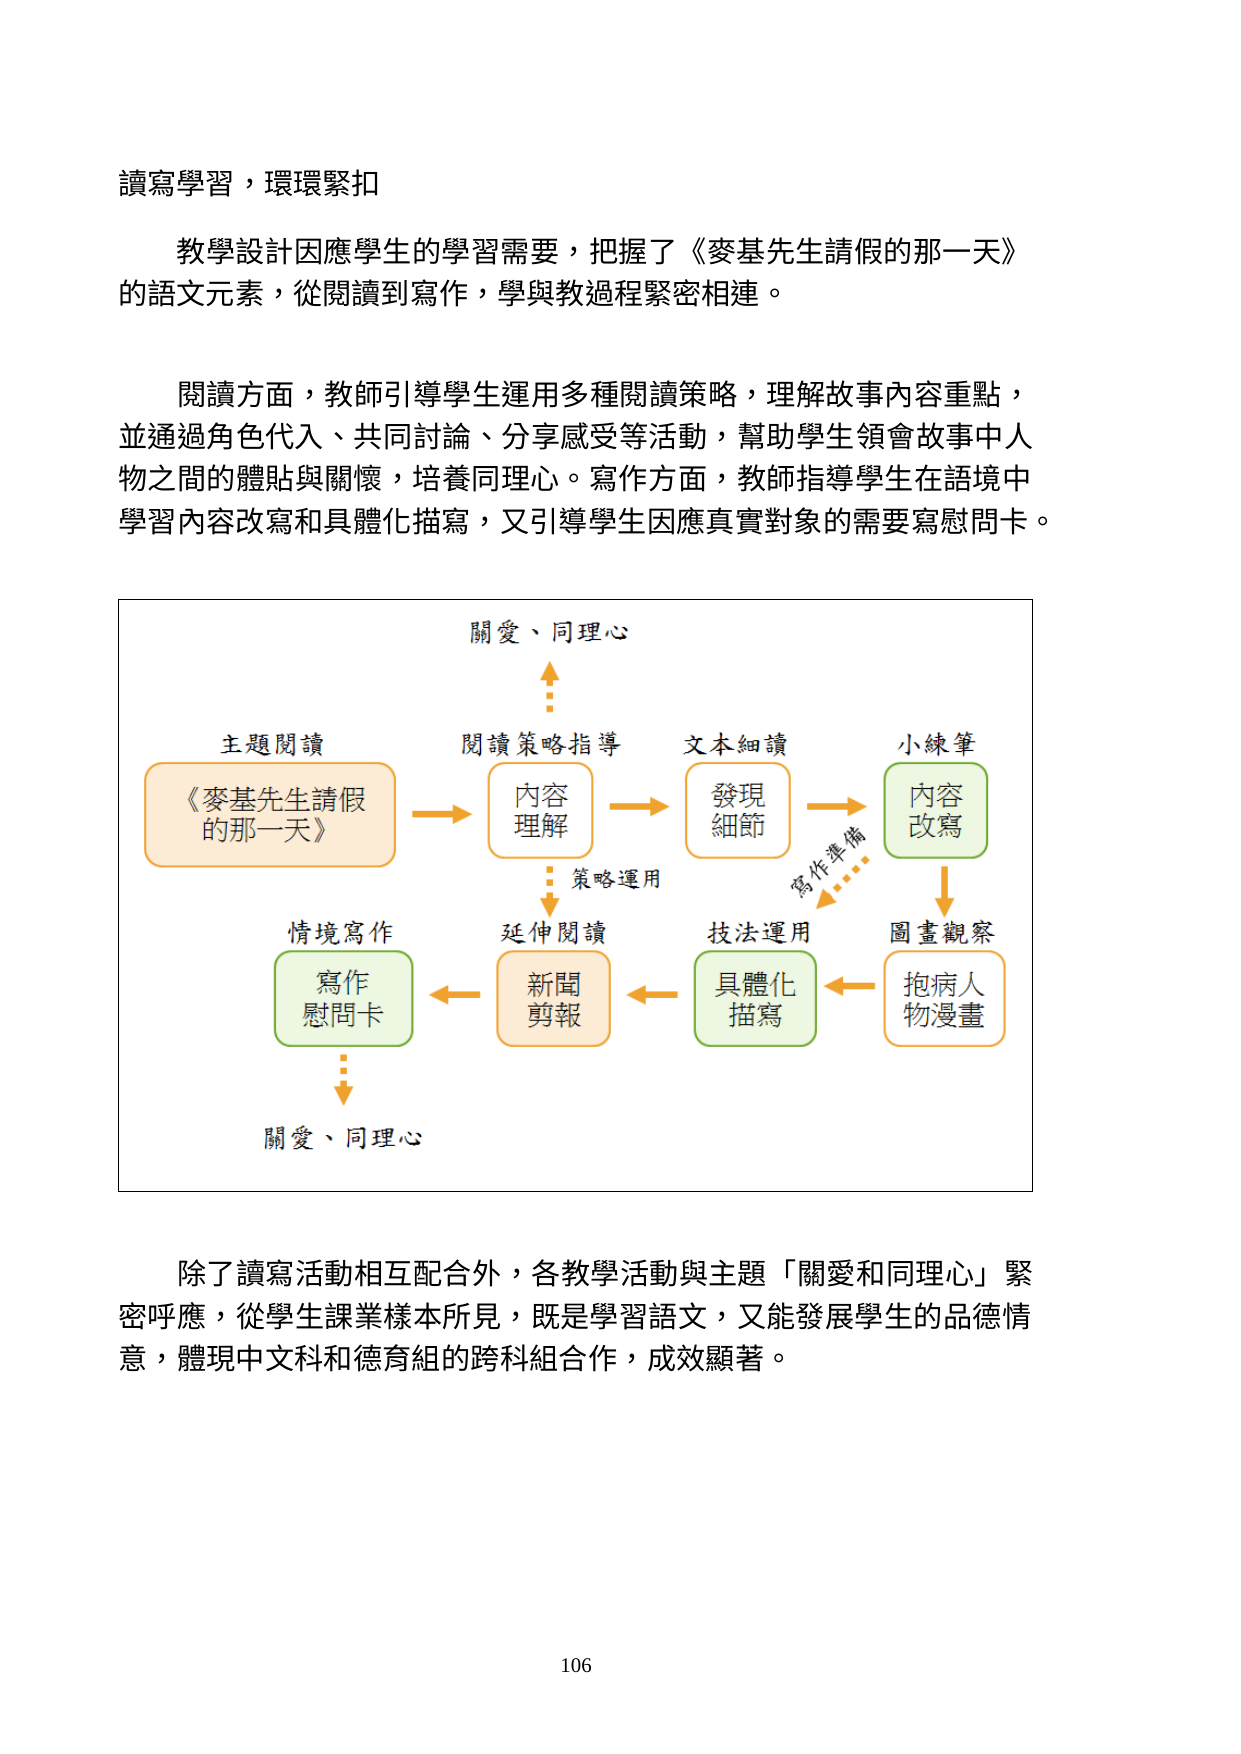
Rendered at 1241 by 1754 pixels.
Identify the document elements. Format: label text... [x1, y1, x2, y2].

text 除了讀寫活動相互配合外，各教學活動與主題「關愛和同理心」緊密呼應，從學生課業樣本所見，既是學習語文，又能發展學生的品德情意，體現中文科和德育組的跨科組合作，成效顯著。 [118, 1251, 1033, 1378]
text 閱讀方面，教師引導學生運用多種閱讀策略，理解故事內容重點，並通過角色代入、共同討論、分享感受等活動，幫助學生領會故事中人物之間的體貼與關懷，培養同理心。寫作方面，教師指導學生在語境中學習內容改寫和具體化描寫，又引導學生因應真實對象的需要寫慰問卡。 [118, 371, 1033, 540]
picture [119, 600, 1032, 1191]
text 讀寫學習，環環緊扣 [118, 161, 1033, 203]
text 教學設計因應學生的學習需要，把握了《麥基先生請假的那一天》的語文元素，從閱讀到寫作，學與教過程緊密相連。 [118, 228, 1033, 313]
